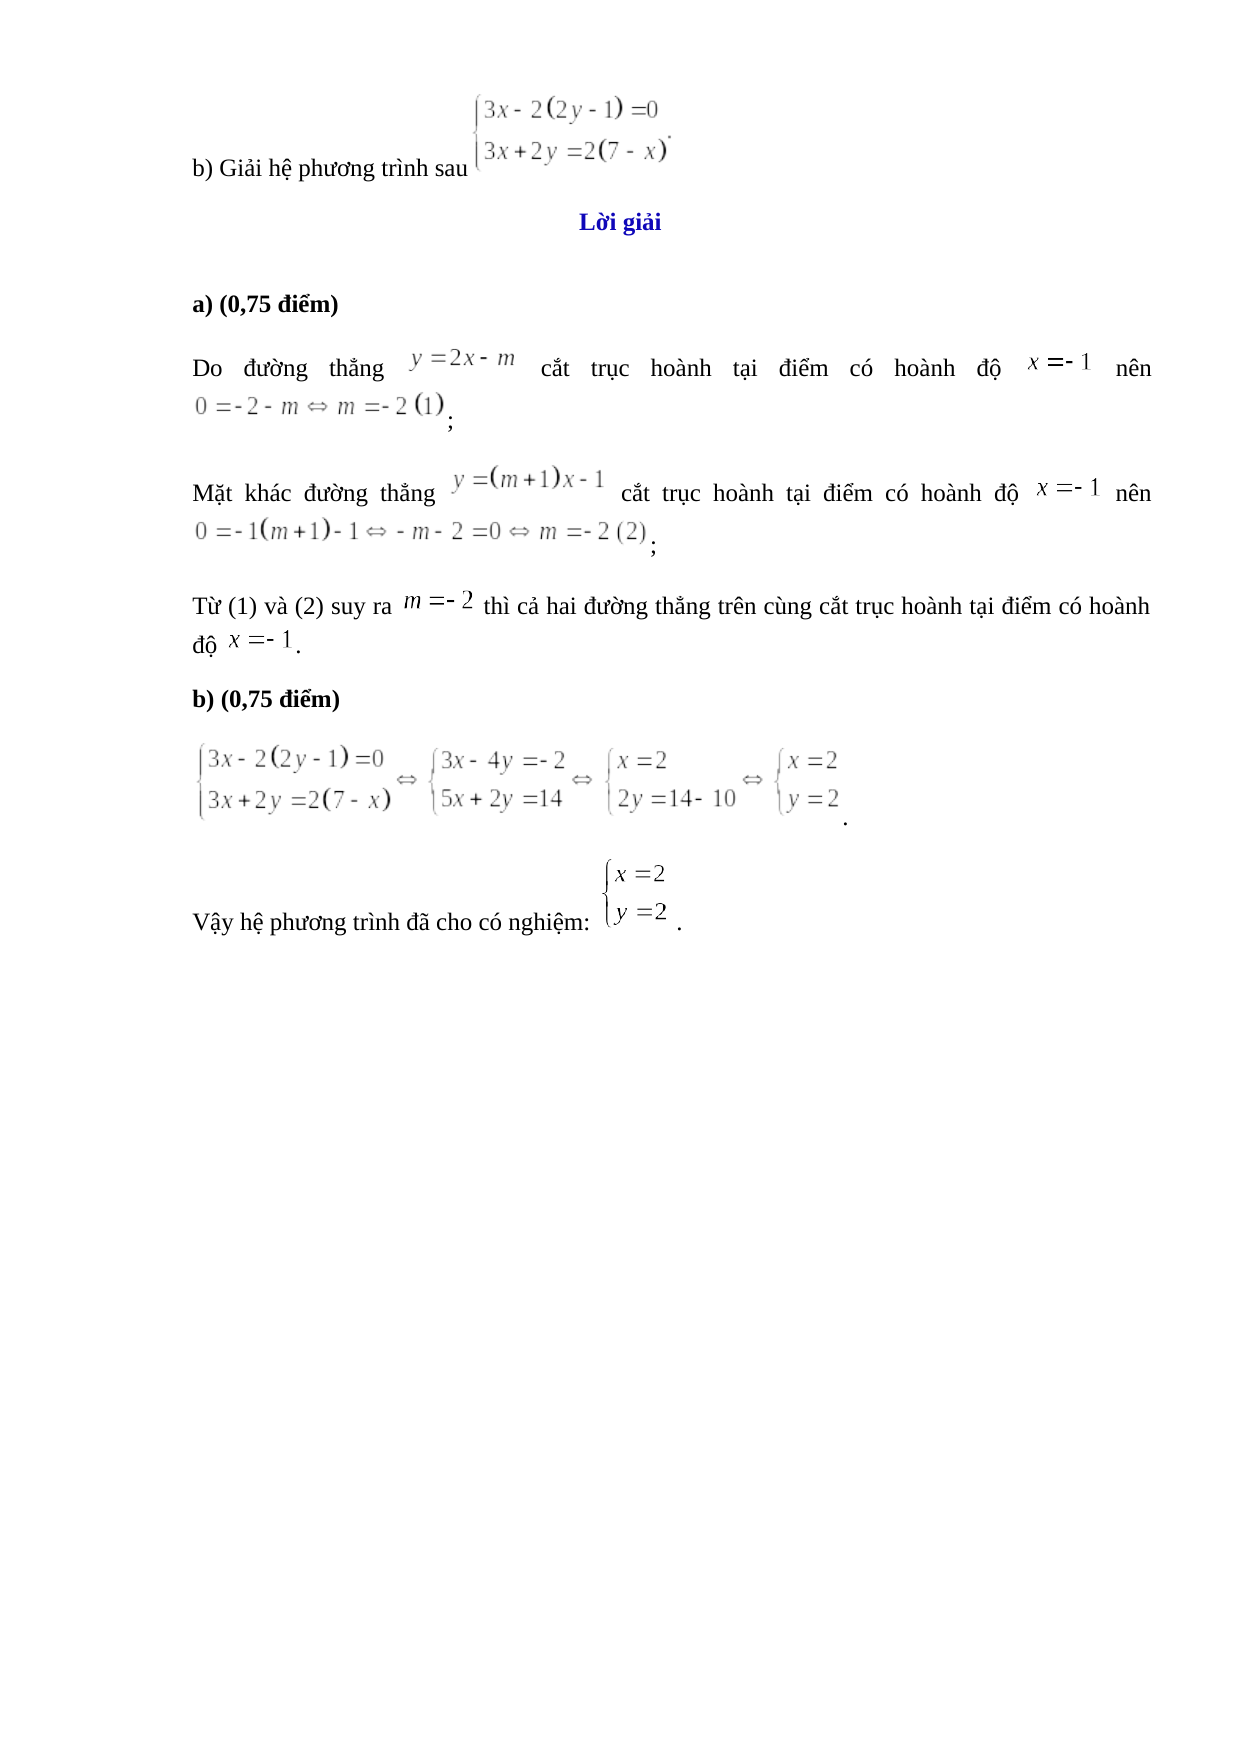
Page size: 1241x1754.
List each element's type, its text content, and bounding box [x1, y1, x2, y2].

text a) (0,75 điểm) [192, 289, 1152, 318]
text Do đường thẳng cắt trục hoành tại điểm có hoành độ nên ; [192, 343, 1152, 434]
text Vậy hệ phương trình đã cho có nghiệm: . [89, 856, 1152, 936]
text Lời giải [89, 207, 1152, 235]
text b) (0,75 điểm) [89, 684, 1152, 713]
text b) Giải hệ phương trình sau [89, 89, 1152, 182]
text Từ (1) và (2) suy ra thì cả hai đường thẳng trên cùng cắt trục hoành tại điểm có hoành độ . [192, 584, 1152, 659]
text . [89, 738, 1152, 831]
text Mặt khác đường thẳng cắt trục hoành tại điểm có hoành độ nên ; [192, 459, 1152, 559]
